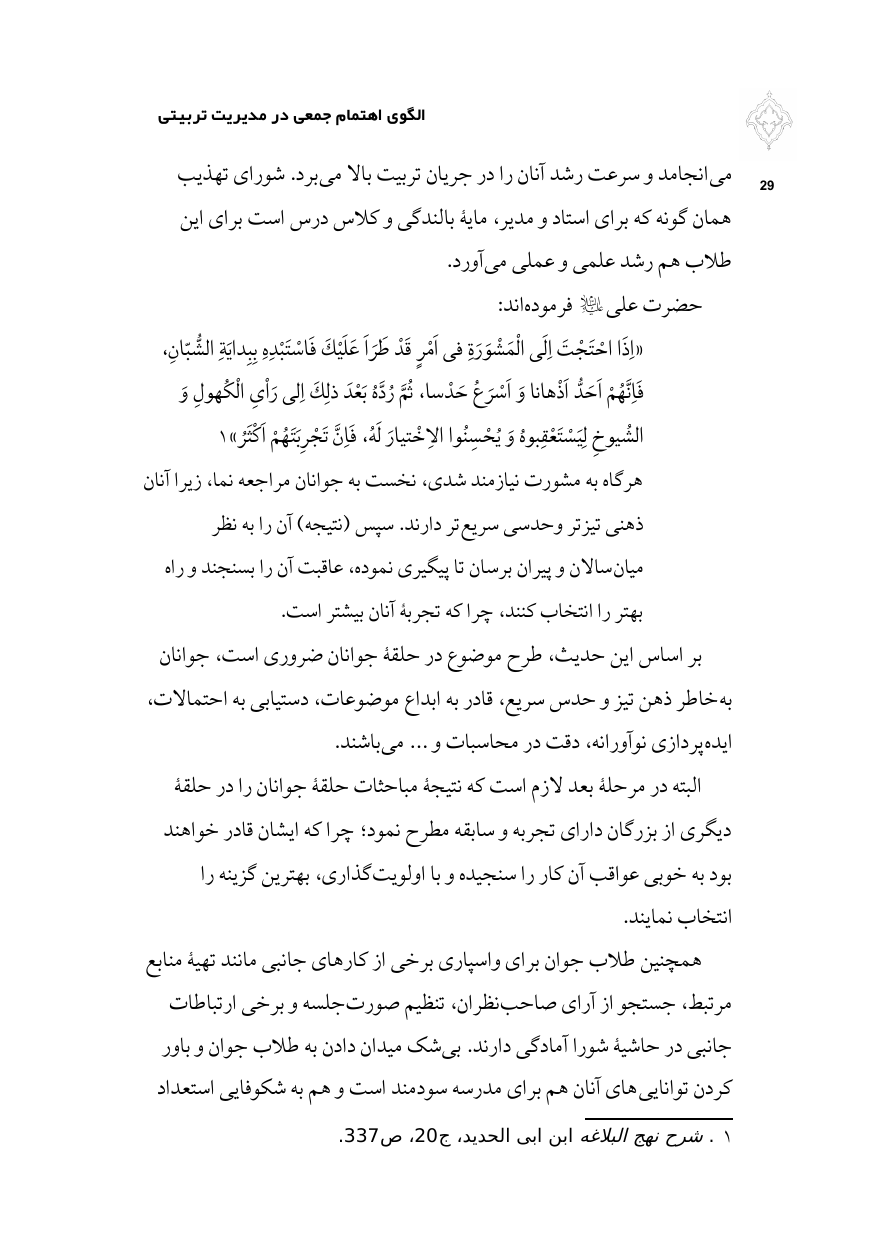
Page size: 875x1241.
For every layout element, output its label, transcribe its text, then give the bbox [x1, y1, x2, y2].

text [142, 932, 732, 1103]
text بر اساس این حدیث، طرح موضوع در حلقۀ جوانان ضروری است، جوانان به‌خاطر ذهن تیز و حدس سریع، قادر به ابداع موضوعات، دستیابی به احتمالات، ایده‌پردازی نوآورانه، دقت در محاسبات و ... می‌باشند. [142, 626, 732, 757]
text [142, 146, 732, 276]
text حضرت علی7 فرموده‌اند: [142, 276, 732, 320]
text هرگاه به مشورت نیازمند شدی، نخست به جوانان مراجعه نما، زیرا آنان ذهنی تیزتر وحدسی سریع‌تر دارند. سپس (نتیجه) آن را به نظر میان‌سالان و پیران برسان تا پیگیری نموده، عاقبت آن را بسنجند و راه بهتر را انتخاب کنند، چرا که تجربۀ آنان بیشتر است. [142, 451, 644, 626]
text البته در مرحلۀ بعد لازم است که نتیجۀ مباحثات حلقۀ جوانان را در حلقۀ دیگری از بزرگان دارای تجربه و سابقه مطرح نمود؛ چرا که ایشان قادر خواهند بود به خوبی عواقب آن کار را سنجیده و با اولویت‌گذاری، بهترین گزینه را انتخاب نمایند. [142, 757, 732, 932]
text «اِذَا احْتَجْتَ اِلَى الْمَشْوَرَةِ فى اَمْرٍ قَدْ طَرَاَ عَلَيْكَ فَاسْتَبْدِهِ بِبِدايَةِ الشُّبّانِ، فَاِنَّهُمْ اَحَدُّ اَذْهانا وَ اَسْرَعُ حَدْسا، ثُمَّ رُدَّهُ بَعْدَ ذلِكَ اِلى رَاْىِ الْكُهولِ وَ الشُيوخِ لِيَسْتَعْقِبوهُ وَ يُحْسِنُوا الاِخْتيارَ لَهُ، فَاِنَّ تَجْرِبَتَهُمْ اَكْثَرُ» [142, 320, 644, 451]
picture [739, 88, 798, 162]
